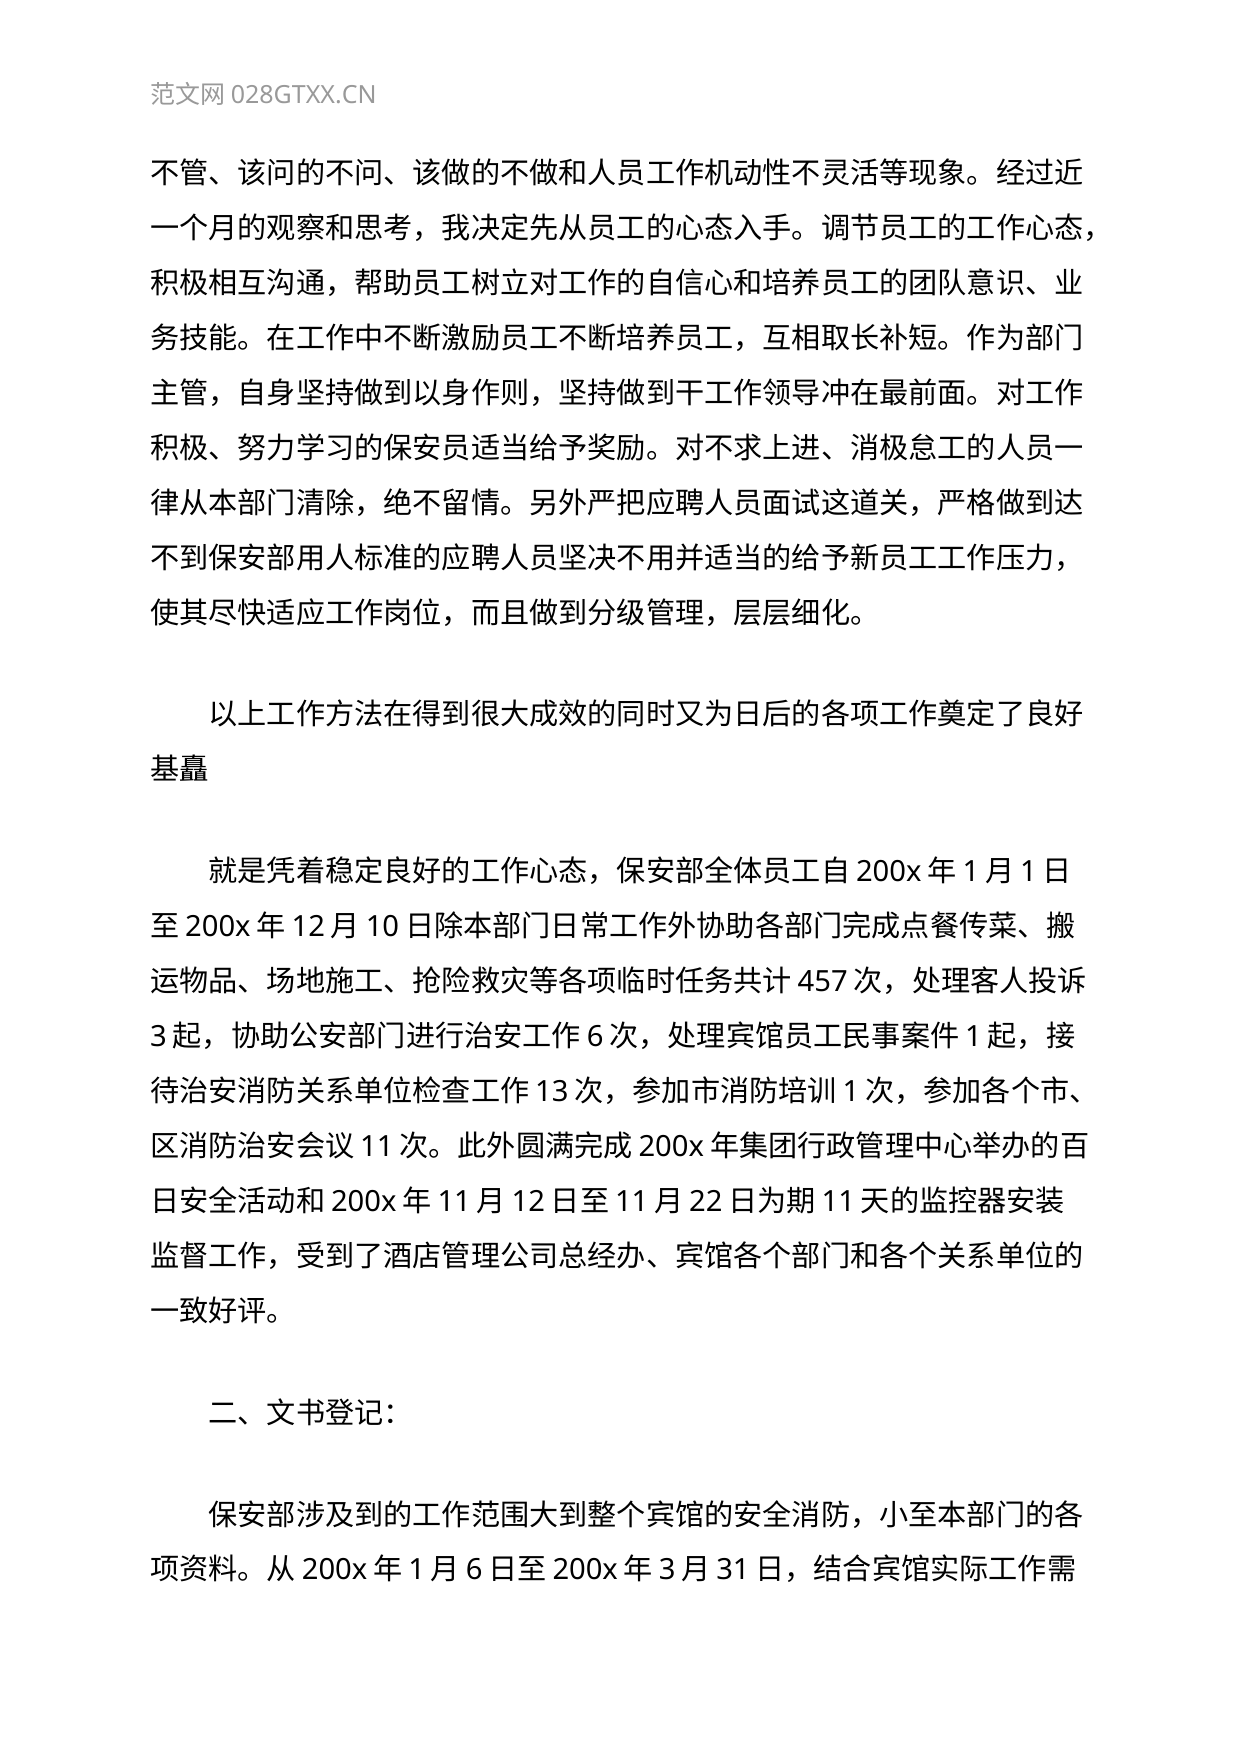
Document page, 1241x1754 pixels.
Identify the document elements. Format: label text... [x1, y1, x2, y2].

text 就是凭着稳定良好的工作心态，保安部全体员工自200x年1月1日至200x年12月10日除本部门日常工作外协助各部门完成点餐传菜、搬运物品、场地施工、抢险救灾等各项临时任务共计457次，处理客人投诉3起，协助公安部门进行治安工作6次，处理宾馆员工民事案件1起，接待治安消防关系单位检查工作13次，参加市消防培训1次，参加各个市、区消防治安会议11次。此外圆满完成200x年集团行政管理中心举办的百日安全活动和200x年11月12日至11月22日为期11天的监控器安装监督工作，受到了酒店管理公司总经办、宾馆各个部门和各个关系单位的一致好评。 [150, 848, 1090, 1330]
text 二、文书登记： [150, 1389, 1090, 1432]
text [150, 1491, 1090, 1588]
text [150, 150, 1090, 631]
text 以上工作方法在得到很大成效的同时又为日后的各项工作奠定了良好 基矗 [150, 691, 1090, 788]
